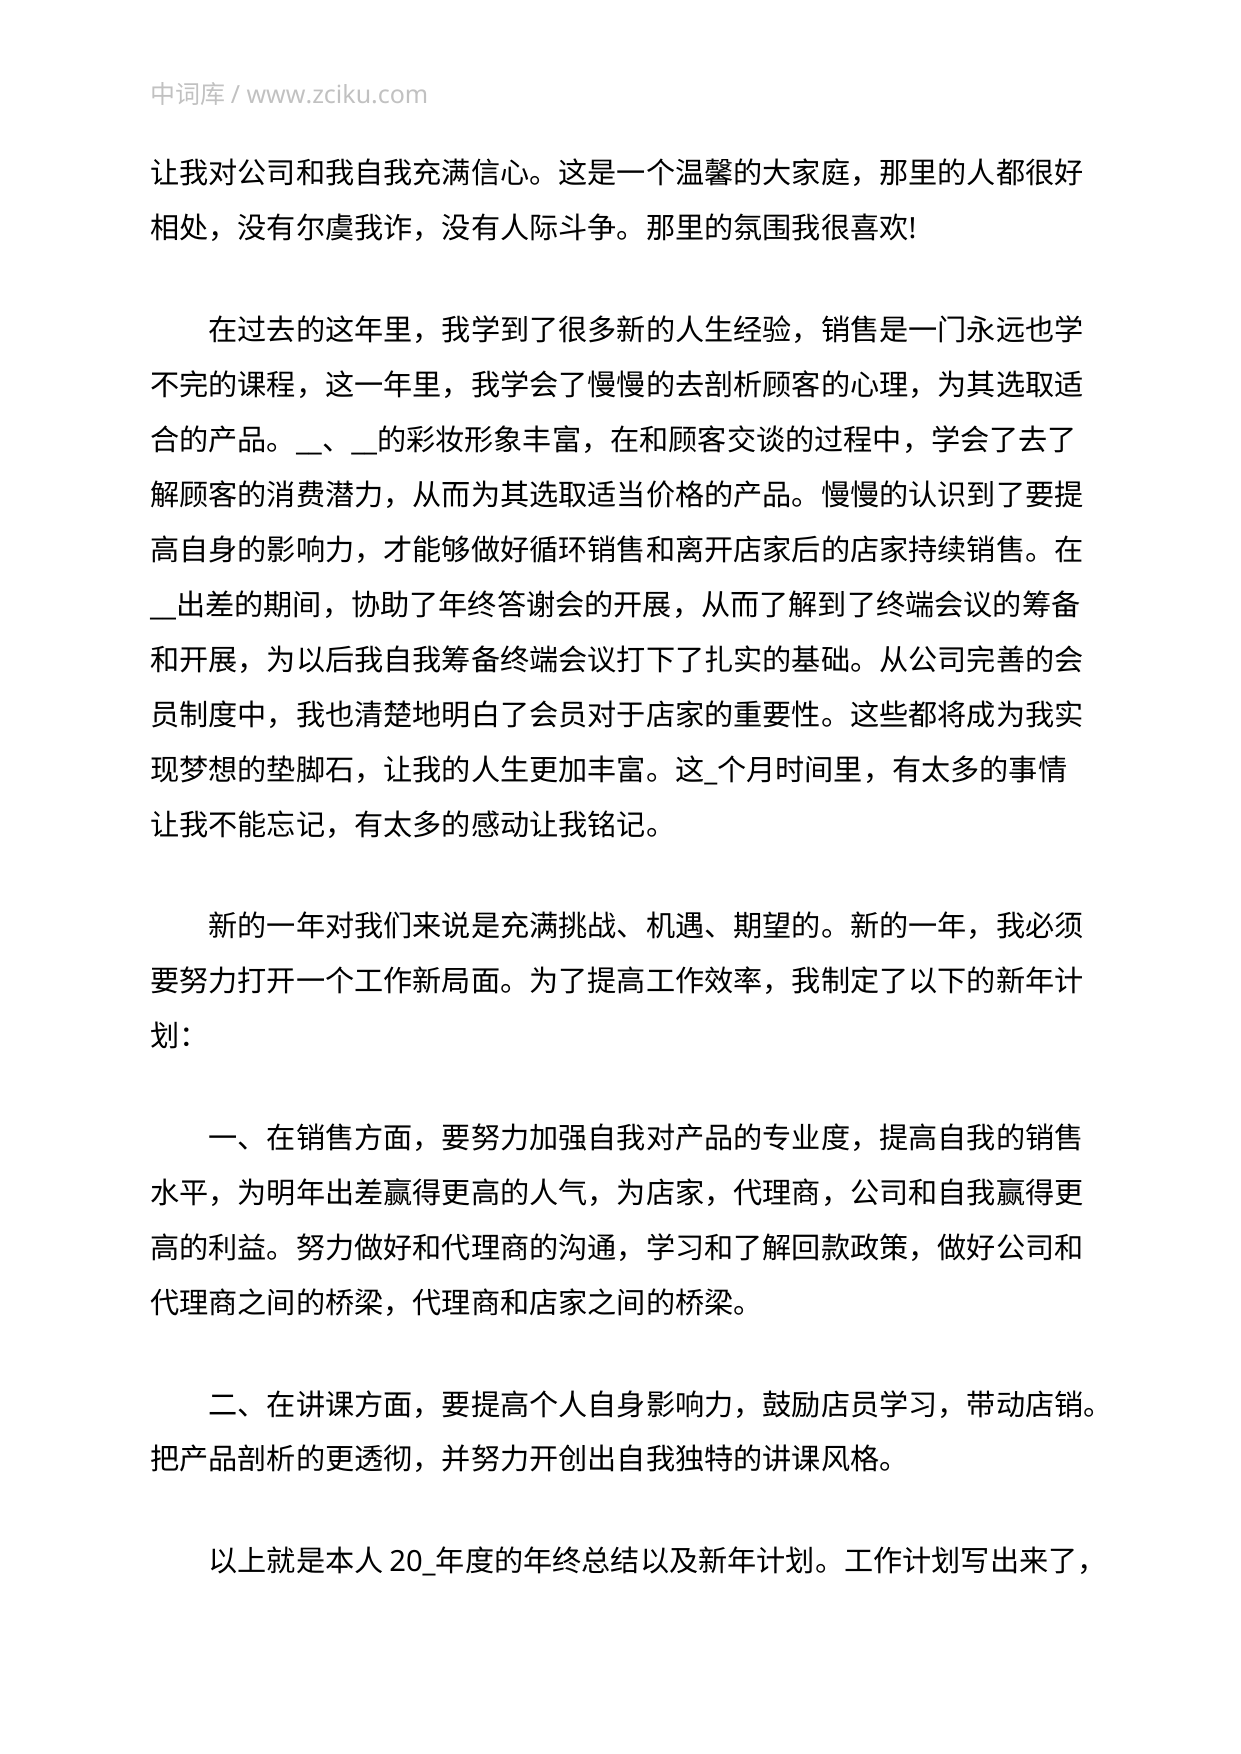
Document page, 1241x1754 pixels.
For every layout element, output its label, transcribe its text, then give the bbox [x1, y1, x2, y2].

text 新的一年对我们来说是充满挑战、机遇、期望的。新的一年，我必须要努力打开一个工作新局面。为了提高工作效率，我制定了以下的新年计划： [150, 903, 1090, 1055]
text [150, 1538, 1090, 1580]
text 一、在销售方面，要努力加强自我对产品的专业度，提高自我的销售水平，为明年出差赢得更高的人气，为店家，代理商，公司和自我赢得更高的利益。努力做好和代理商的沟通，学习和了解回款政策，做好公司和代理商之间的桥梁，代理商和店家之间的桥梁。 [150, 1114, 1090, 1322]
text 二、在讲课方面，要提高个人自身影响力，鼓励店员学习，带动店销。把产品剖析的更透彻，并努力开创出自我独特的讲课风格。 [150, 1381, 1090, 1478]
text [150, 150, 1090, 247]
text 在过去的这年里，我学到了很多新的人生经验，销售是一门永远也学不完的课程，这一年里，我学会了慢慢的去剖析顾客的心理，为其选取适合的产品。__、__的彩妆形象丰富，在和顾客交谈的过程中，学会了去了解顾客的消费潜力，从而为其选取适当价格的产品。慢慢的认识到了要提高自身的影响力，才能够做好循环销售和离开店家后的店家持续销售。在__出差的期间，协助了年终答谢会的开展，从而了解到了终端会议的筹备和开展，为以后我自我筹备终端会议打下了扎实的基础。从公司完善的会员制度中，我也清楚地明白了会员对于店家的重要性。这些都将成为我实现梦想的垫脚石，让我的人生更加丰富。这_个月时间里，有太多的事情让我不能忘记，有太多的感动让我铭记。 [150, 307, 1090, 843]
